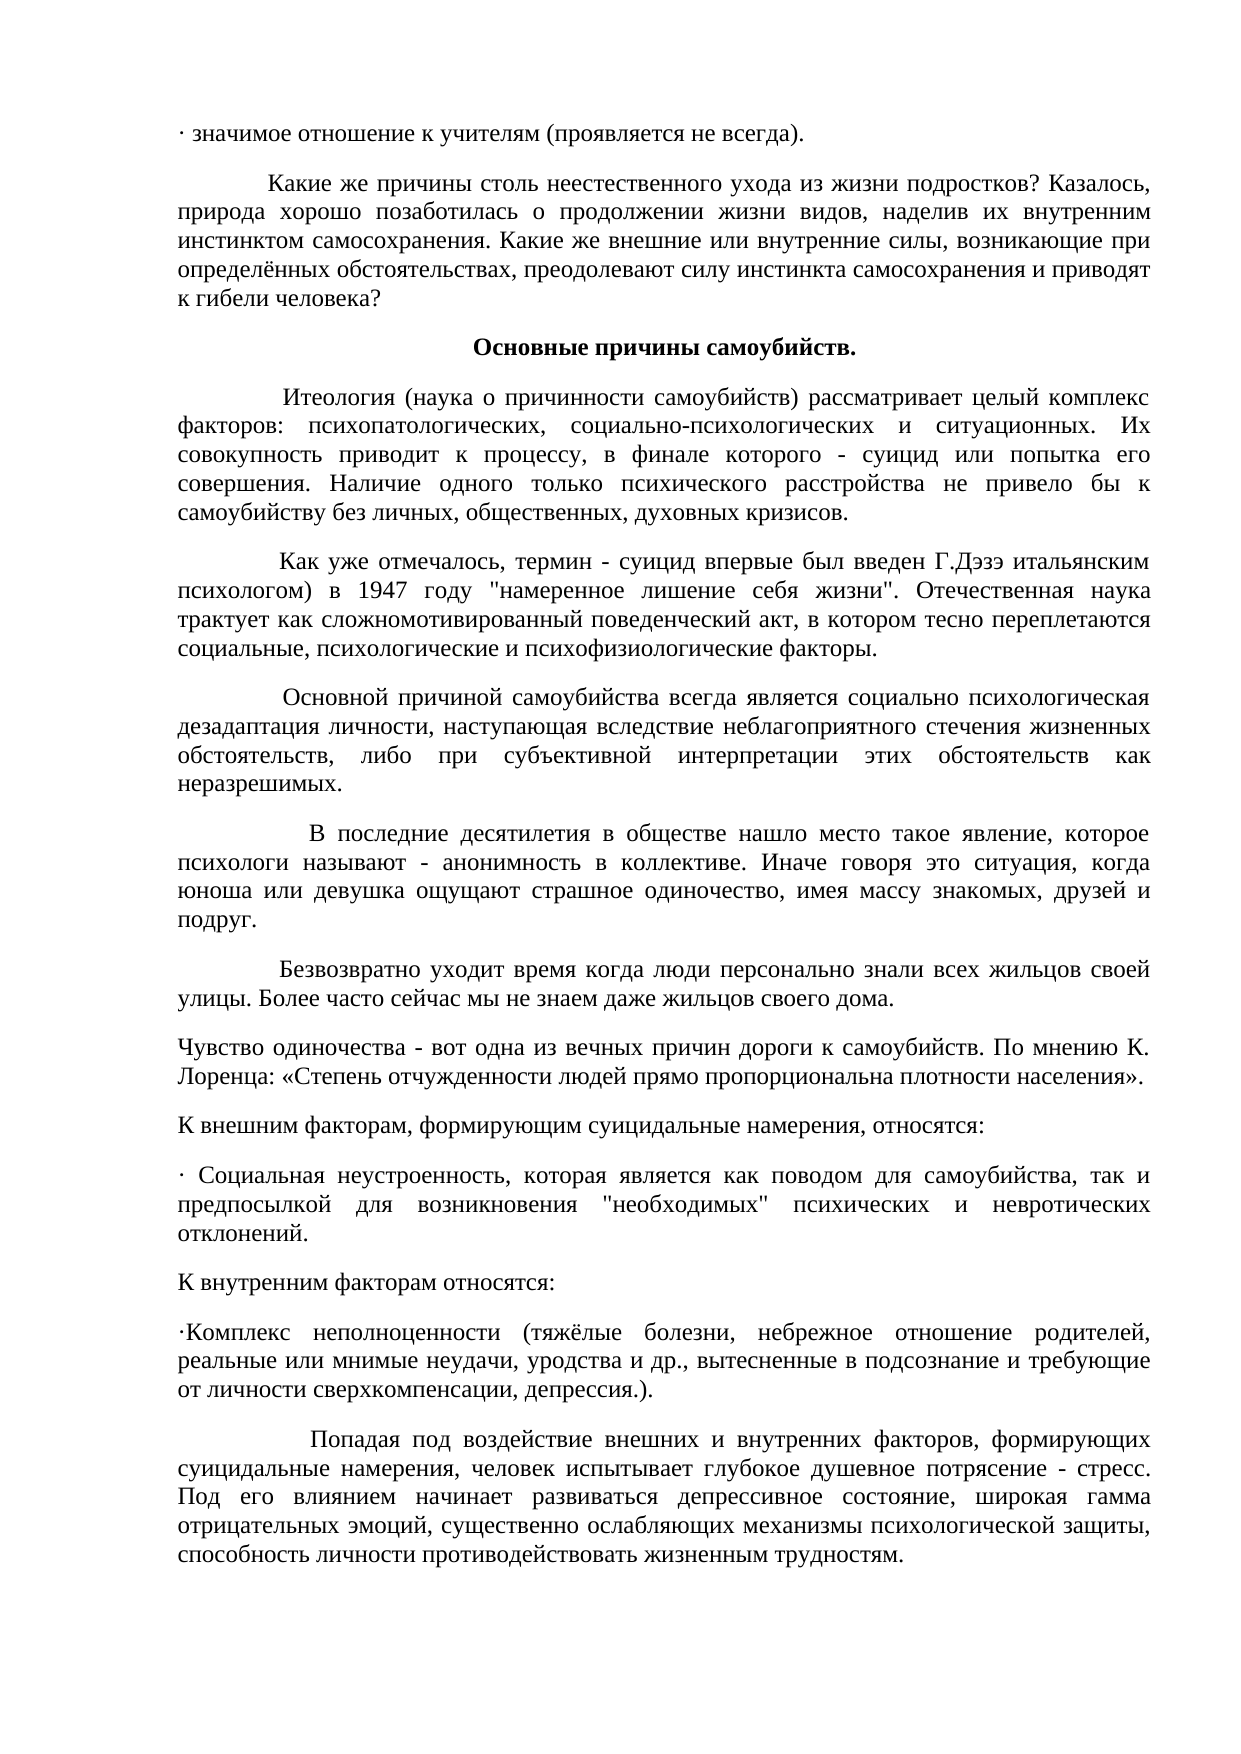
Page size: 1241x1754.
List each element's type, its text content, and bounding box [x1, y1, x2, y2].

text Чувство одиночества - вот одна из вечных причин дороги к самоубийств. По мнению К. Лоренца: «Степень отчужденности людей прямо пропорциональна плотности населения». [177, 1032, 1152, 1090]
text ·Комплекс неполноценности (тяжёлые болезни, небрежное отношение родителей, реальные или мнимые неудачи, уродства и др., вытесненные в подсознание и требующие от личности сверхкомпенсации, депрессия.). [177, 1317, 1152, 1403]
text Как уже отмечалось, термин - суицид впервые был введен Г.Дэзэ итальянским психологом) в 1947 году "намеренное лишение себя жизни". Отечественная наука трактует как сложномотивированный поведенческий акт, в котором тесно переплетаются социальные, психологические и психофизиологические факторы. [177, 546, 1152, 661]
text Основной причиной самоубийства всегда является социально психологическая дезадаптация личности, наступающая вследствие неблагоприятного стечения жизненных обстоятельств, либо при субъективной интерпретации этих обстоятельств как неразрешимых. [177, 682, 1152, 797]
text Попадая под воздействие внешних и внутренних факторов, формирующих суицидальные намерения, человек испытывает глубокое душевное потрясение - стресс. Под его влиянием начинает развиваться депрессивное состояние, широкая гамма отрицательных эмоций, существенно ослабляющих механизмы психологической защиты, способность личности противодействовать жизненным трудностям. [177, 1424, 1152, 1568]
text К внешним факторам, формирующим суицидальные намерения, относятся: [177, 1111, 1152, 1139]
text К внутренним факторам относятся: [177, 1267, 1152, 1296]
text Итеология (наука о причинности самоубийств) рассматривает целый комплекс факторов: психопатологических, социально-психологических и ситуационных. Их совокупность приводит к процессу, в финале которого - суицид или попытка его совершения. Наличие одного только психического расстройства не привело бы к самоубийству без личных, общественных, духовных кризисов. [177, 382, 1152, 526]
text Какие же причины столь неестественного ухода из жизни подростков? Казалось, природа хорошо позаботилась о продолжении жизни видов, наделив их внутренним инстинктом самосохранения. Какие же внешние или внутренние силы, возникающие при определённых обстоятельствах, преодолевают силу инстинкта самосохранения и приводят к гибели человека? [177, 168, 1152, 311]
text В последние десятилетия в обществе нашло место такое явление, которое психологи называют - анонимность в коллективе. Иначе говоря это ситуация, когда юноша или девушка ощущают страшное одиночество, имея массу знакомых, друзей и подруг. [177, 818, 1152, 933]
text Основные причины самоубийств. [177, 332, 1152, 361]
text Безвозвратно уходит время когда люди персонально знали всех жильцов своей улицы. Более часто сейчас мы не знаем даже жильцов своего дома. [177, 954, 1152, 1011]
text · значимое отношение к учителям (проявляется не всегда). [177, 118, 1152, 147]
text · Социальная неустроенность, которая является как поводом для самоубийства, так и предпосылкой для возникновения "необходимых" психических и невротических отклонений. [177, 1160, 1152, 1246]
